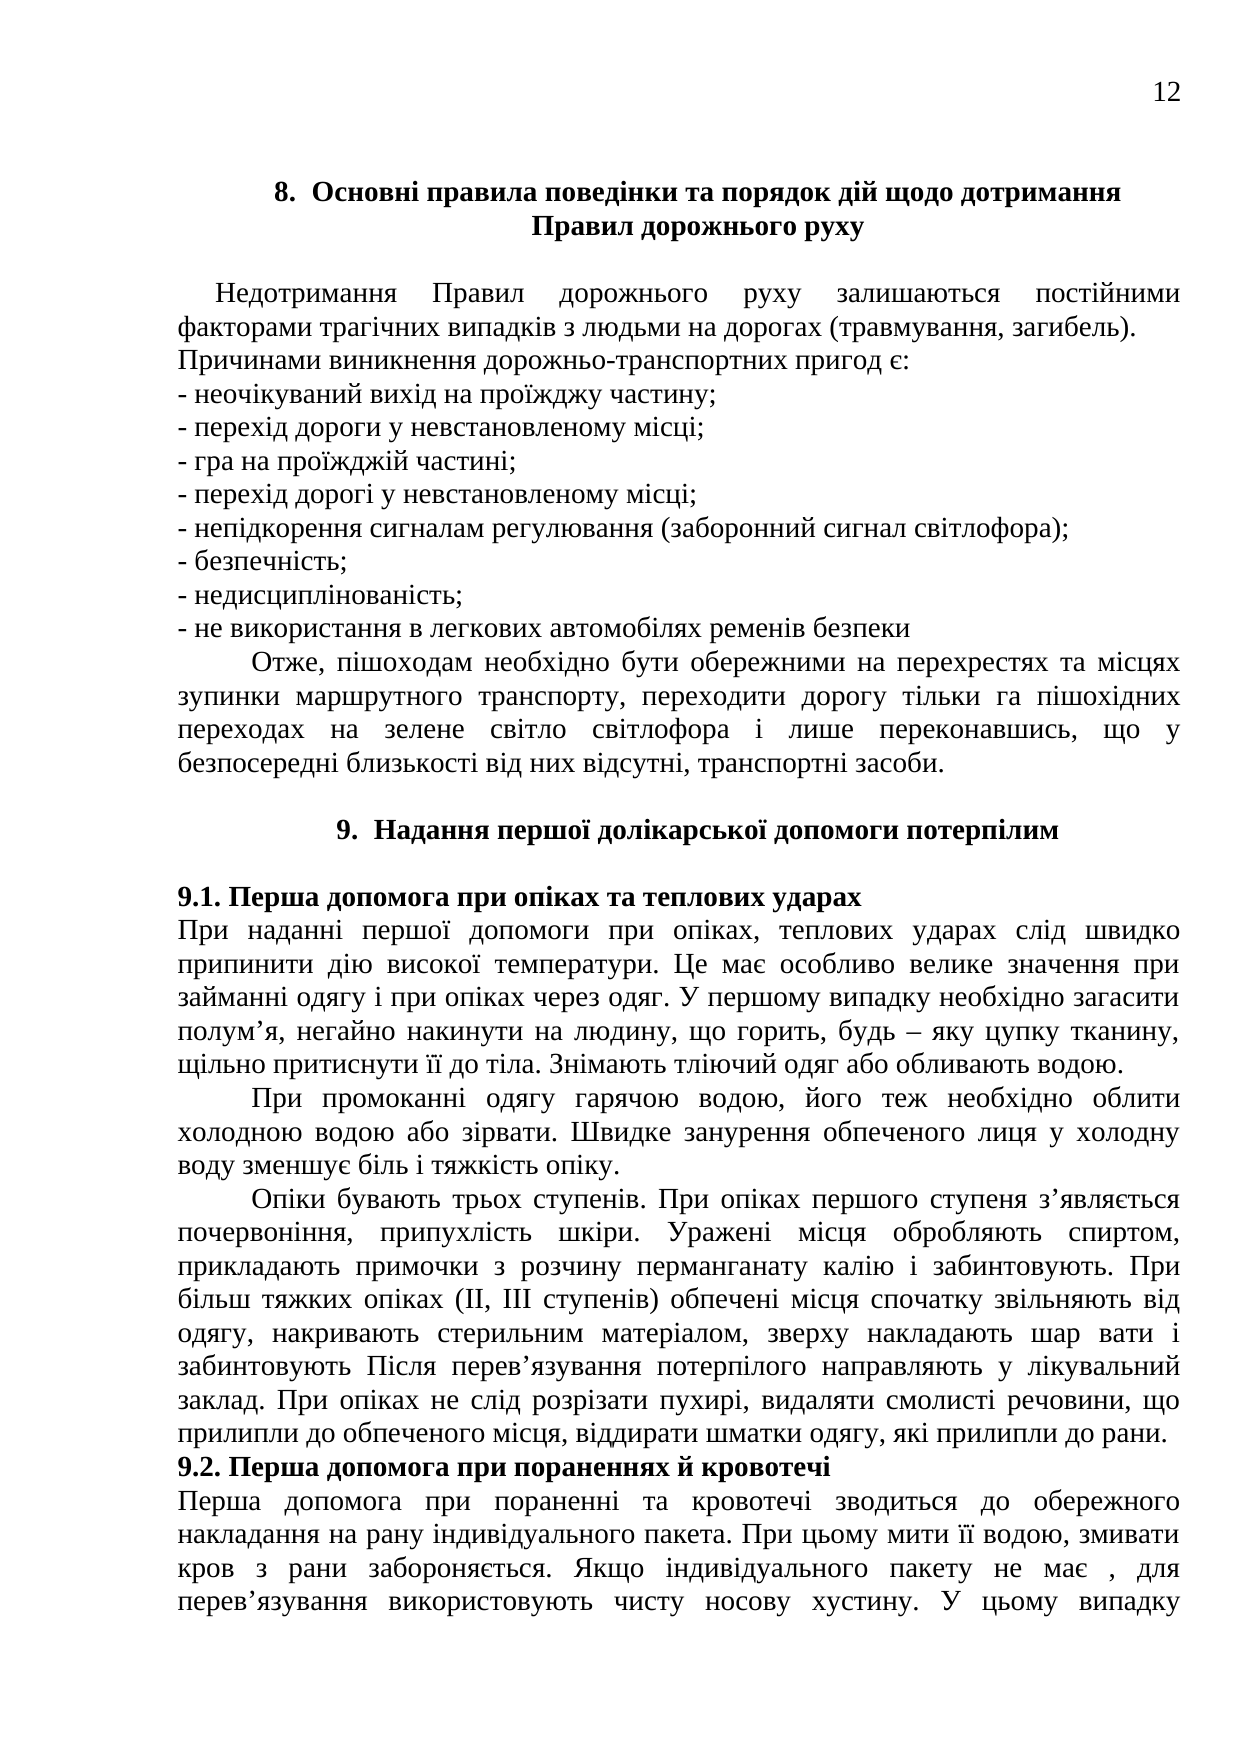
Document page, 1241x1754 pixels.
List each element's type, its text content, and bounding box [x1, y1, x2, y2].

text При наданні першої допомоги при опіках, теплових ударах слід швидко припинити дію високої температури. Це має особливо велике значення при займанні одягу і при опіках через одяг. У першому випадку необхідно загасити полум’я, негайно накинути на людину, що горить, будь – яку цупку тканину, щільно притиснути її до тіла. Знімають тліючий одяг або обливають водою. [177, 912, 1181, 1080]
list Основні правила поведінки та порядок дій щодо дотримання [215, 174, 1181, 208]
text - недисциплінованість; [177, 577, 1181, 611]
text Опіки бувають трьох ступенів. При опіках першого ступеня з’являється почервоніння, припухлість шкіри. Уражені місця обробляють спиртом, прикладають примочки з розчину перманганату калію і забинтовують. При більш тяжких опіках (ІІ, ІІІ ступенів) обпечені місця спочатку звільняють від одягу, накривають стерильним матеріалом, зверху накладають шар вати і забинтовують Після перев’язування потерпілого направляють у лікувальний заклад. При опіках не слід розрізати пухирі, видаляти смолисті речовини, що прилипли до обпеченого місця, віддирати шматки одягу, які прилипли до рани. [177, 1181, 1181, 1449]
text 9.2. Перша допомога при пораненнях й кровотечі [177, 1449, 1181, 1483]
text Недотримання Правил дорожнього руху залишаються постійними факторами трагічних випадків з людьми на дорогах (травмування, загибель). [177, 275, 1181, 342]
text Причинами виникнення дорожньо-транспортних пригод є: [177, 342, 1181, 376]
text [177, 1483, 1181, 1617]
list Надання першої долікарської допомоги потерпілим [215, 812, 1181, 845]
text - безпечність; [177, 543, 1181, 577]
text - гра на проїжджій частині; [177, 443, 1181, 476]
text Отже, пішоходам необхідно бути обережними на перехрестях та місцях зупинки маршрутного транспорту, переходити дорогу тільки га пішохідних переходах на зелене світло світлофора і лише переконавшись, що у безпосередні близькості від них відсутні, транспортні засоби. [177, 644, 1181, 778]
text При промоканні одягу гарячою водою, його теж необхідно облити холодною водою або зірвати. Швидке занурення обпеченого лиця у холодну воду зменшує біль і тяжкість опіку. [177, 1080, 1181, 1181]
text - неочікуваний вихід на проїжджу частину; [177, 376, 1181, 409]
text - непідкорення сигналам регулювання (заборонний сигнал світлофора); [177, 510, 1181, 543]
text - не використання в легкових автомобілях ременів безпеки [177, 611, 1181, 644]
text - перехід дороги у невстановленому місці; [177, 409, 1181, 443]
list Правил дорожнього руху [215, 208, 1181, 242]
text 9.1. Перша допомога при опіках та теплових ударах [177, 879, 1181, 912]
text - перехід дорогі у невстановленому місці; [177, 476, 1181, 510]
